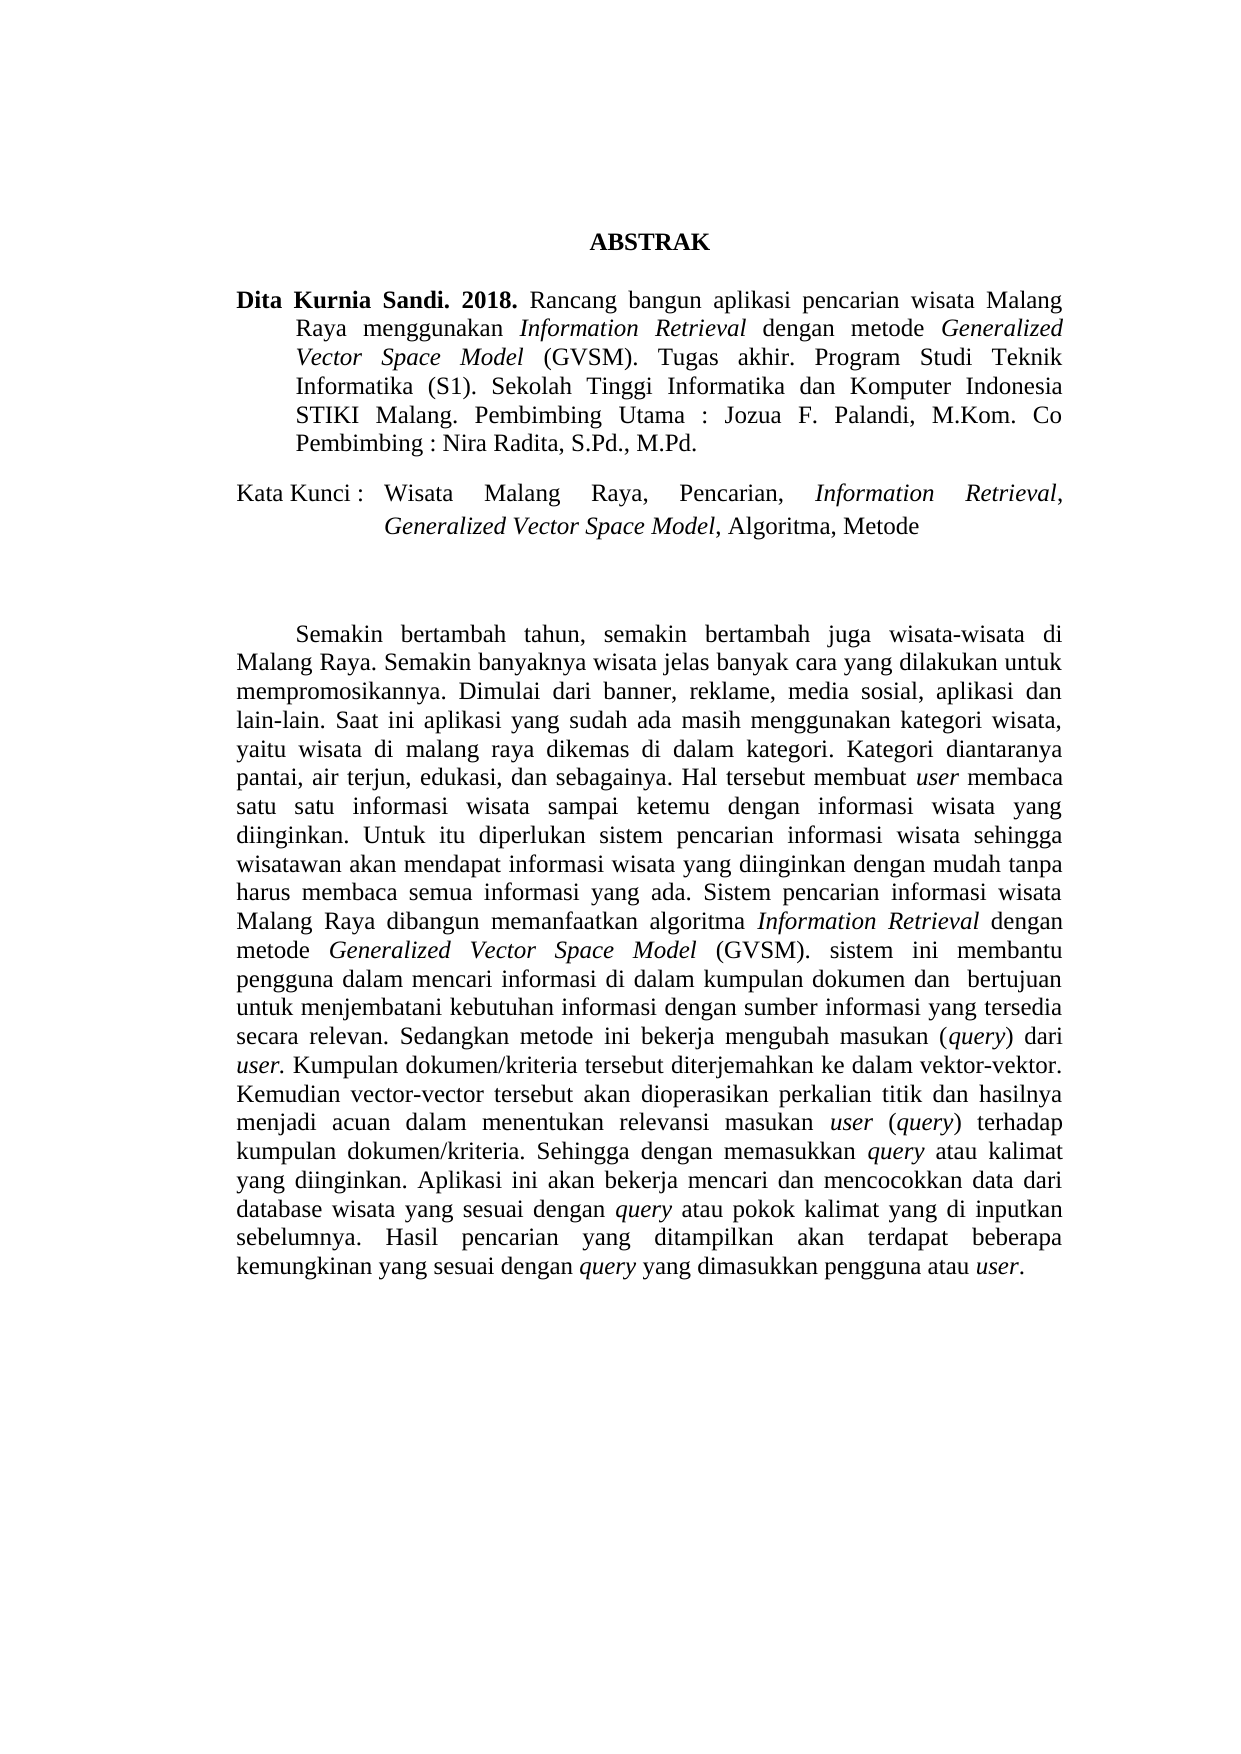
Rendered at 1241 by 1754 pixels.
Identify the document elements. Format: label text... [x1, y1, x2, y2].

text Semakin bertambah tahun, semakin bertambah juga wisata-wisata di Malang Raya. Semakin banyaknya wisata jelas banyak cara yang dilakukan untuk mempromosikannya. Dimulai dari banner, reklame, media sosial, aplikasi dan lain-lain. Saat ini aplikasi yang sudah ada masih menggunakan kategori wisata, yaitu wisata di malang raya dikemas di dalam kategori. Kategori diantaranya pantai, air terjun, edukasi, dan sebagainya. Hal tersebut membuat user membaca satu satu informasi wisata sampai ketemu dengan informasi wisata yang diinginkan. Untuk itu diperlukan sistem pencarian informasi wisata sehingga wisatawan akan mendapat informasi wisata yang diinginkan dengan mudah tanpa harus membaca semua informasi yang ada. Sistem pencarian informasi wisata Malang Raya dibangun memanfaatkan algoritma Information Retrieval dengan metode Generalized Vector Space Model (GVSM). sistem ini membantu pengguna dalam mencari informasi di dalam kumpulan dokumen dan bertujuan untuk menjembatani kebutuhan informasi dengan sumber informasi yang tersedia secara relevan. Sedangkan metode ini bekerja mengubah masukan (query) dari user. Kumpulan dokumen/kriteria tersebut diterjemahkan ke dalam vektor-vektor. Kemudian vector-vector tersebut akan dioperasikan perkalian titik dan hasilnya menjadi acuan dalam menentukan relevansi masukan user (query) terhadap kumpulan dokumen/kriteria. Sehingga dengan memasukkan query atau kalimat yang diinginkan. Aplikasi ini akan bekerja mencari dan mencocokkan data dari database wisata yang sesuai dengan query atau pokok kalimat yang di inputkan sebelumnya. Hasil pencarian yang ditampilkan akan terdapat beberapa kemungkinan yang sesuai dengan query yang dimasukkan pengguna atau user. [236, 619, 1063, 1280]
text Dita Kurnia Sandi. 2018. Rancang bangun aplikasi pencarian wisata Malang Raya menggunakan Information Retrieval dengan metode Generalized Vector Space Model (GVSM). Tugas akhir. Program Studi Teknik Informatika (S1). Sekolah Tinggi Informatika dan Komputer Indonesia STIKI Malang. Pembimbing Utama : Jozua F. Palandi, M.Kom. Co Pembimbing : Nira Radita, S.Pd., M.Pd. [236, 285, 1063, 457]
subtitle ABSTRAK [236, 227, 1063, 256]
text Kata Kunci : Wisata Malang Raya, Pencarian, Information Retrieval, Generalized Vector Space Model, Algoritma, Metode [236, 478, 1063, 540]
